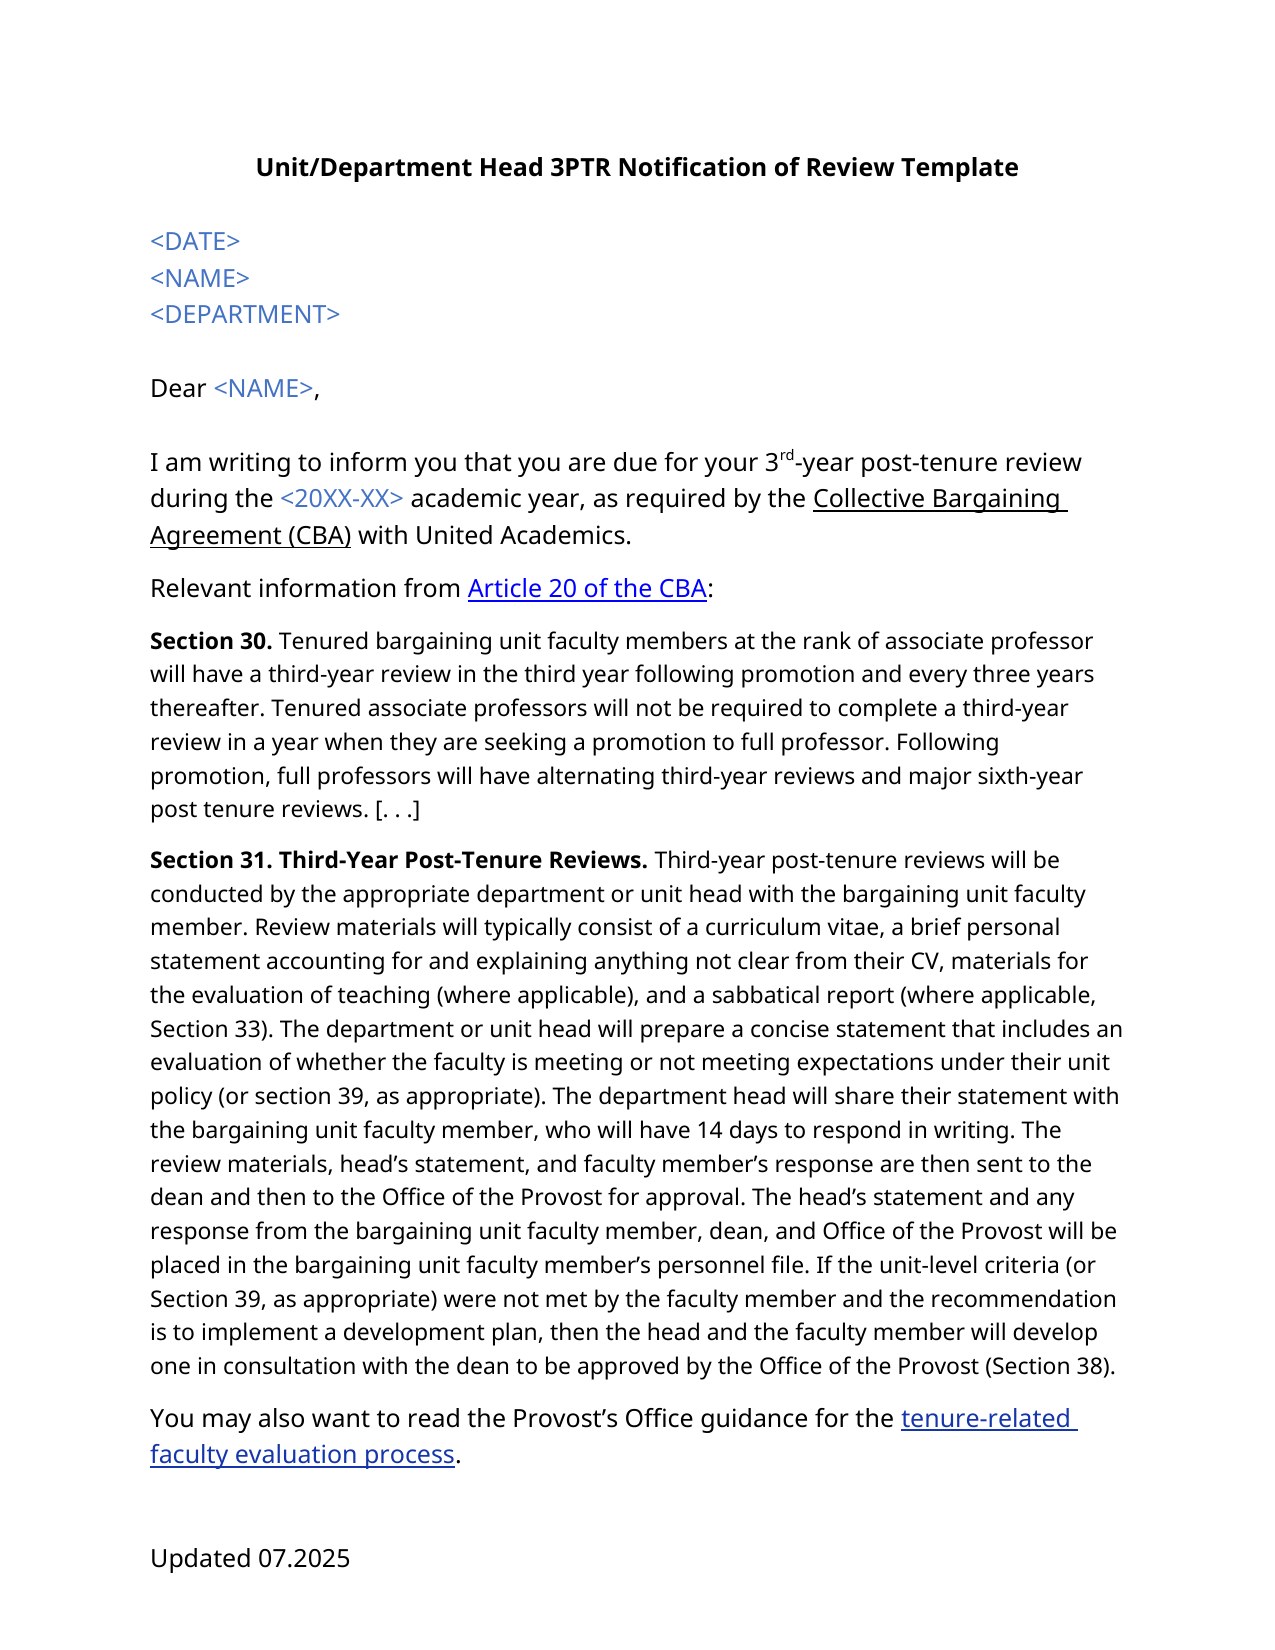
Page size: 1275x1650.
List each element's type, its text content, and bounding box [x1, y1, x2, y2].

text <DEPARTMENT> [150, 297, 1125, 331]
text I am writing to inform you that you are due for your 3rd-year post-tenure review during the <20XX-XX> academic year, as required by the Collective Bargaining Agreement (CBA) with United Academics. [150, 444, 1125, 552]
text Relevant information from Article 20 of the CBA: [150, 571, 1125, 605]
text <DATE> [150, 223, 1125, 258]
text Unit/Department Head 3PTR Notification of Review Template [150, 150, 1125, 184]
text Section 30. Tenured bargaining unit faculty members at the rank of associate professor will have a third-year review in the third year following promotion and every three years thereafter. Tenured associate professors will not be required to complete a third-year review in a year when they are seeking a promotion to full professor. Following promotion, full professors will have alternating third-year reviews and major sixth-year post tenure reviews. [. . .] [150, 624, 1125, 824]
text Section 31. Third-Year Post-Tenure Reviews. Third-year post-tenure reviews will be conducted by the appropriate department or unit head with the bargaining unit faculty member. Review materials will typically consist of a curriculum vitae, a brief personal statement accounting for and explaining anything not clear from their CV, materials for the evaluation of teaching (where applicable), and a sabbatical report (where applicable, Section 33). The department or unit head will prepare a concise statement that includes an evaluation of whether the faculty is meeting or not meeting expectations under their unit policy (or section 39, as appropriate). The department head will share their statement with the bargaining unit faculty member, who will have 14 days to respond in writing. The review materials, head’s statement, and faculty member’s response are then sent to the dean and then to the Office of the Provost for approval. The head’s statement and any response from the bargaining unit faculty member, dean, and Office of the Provost will be placed in the bargaining unit faculty member’s personnel file. If the unit-level criteria (or Section 39, as appropriate) were not met by the faculty member and the recommendation is to implement a development plan, then the head and the faculty member will develop one in consultation with the dean to be approved by the Office of the Provost (Section 38). [150, 844, 1125, 1381]
text Dear <NAME>, [150, 371, 1125, 405]
text <NAME> [150, 260, 1125, 294]
text You may also want to read the Provost’s Office guidance for the tenure-related faculty evaluation process. [150, 1400, 1125, 1471]
